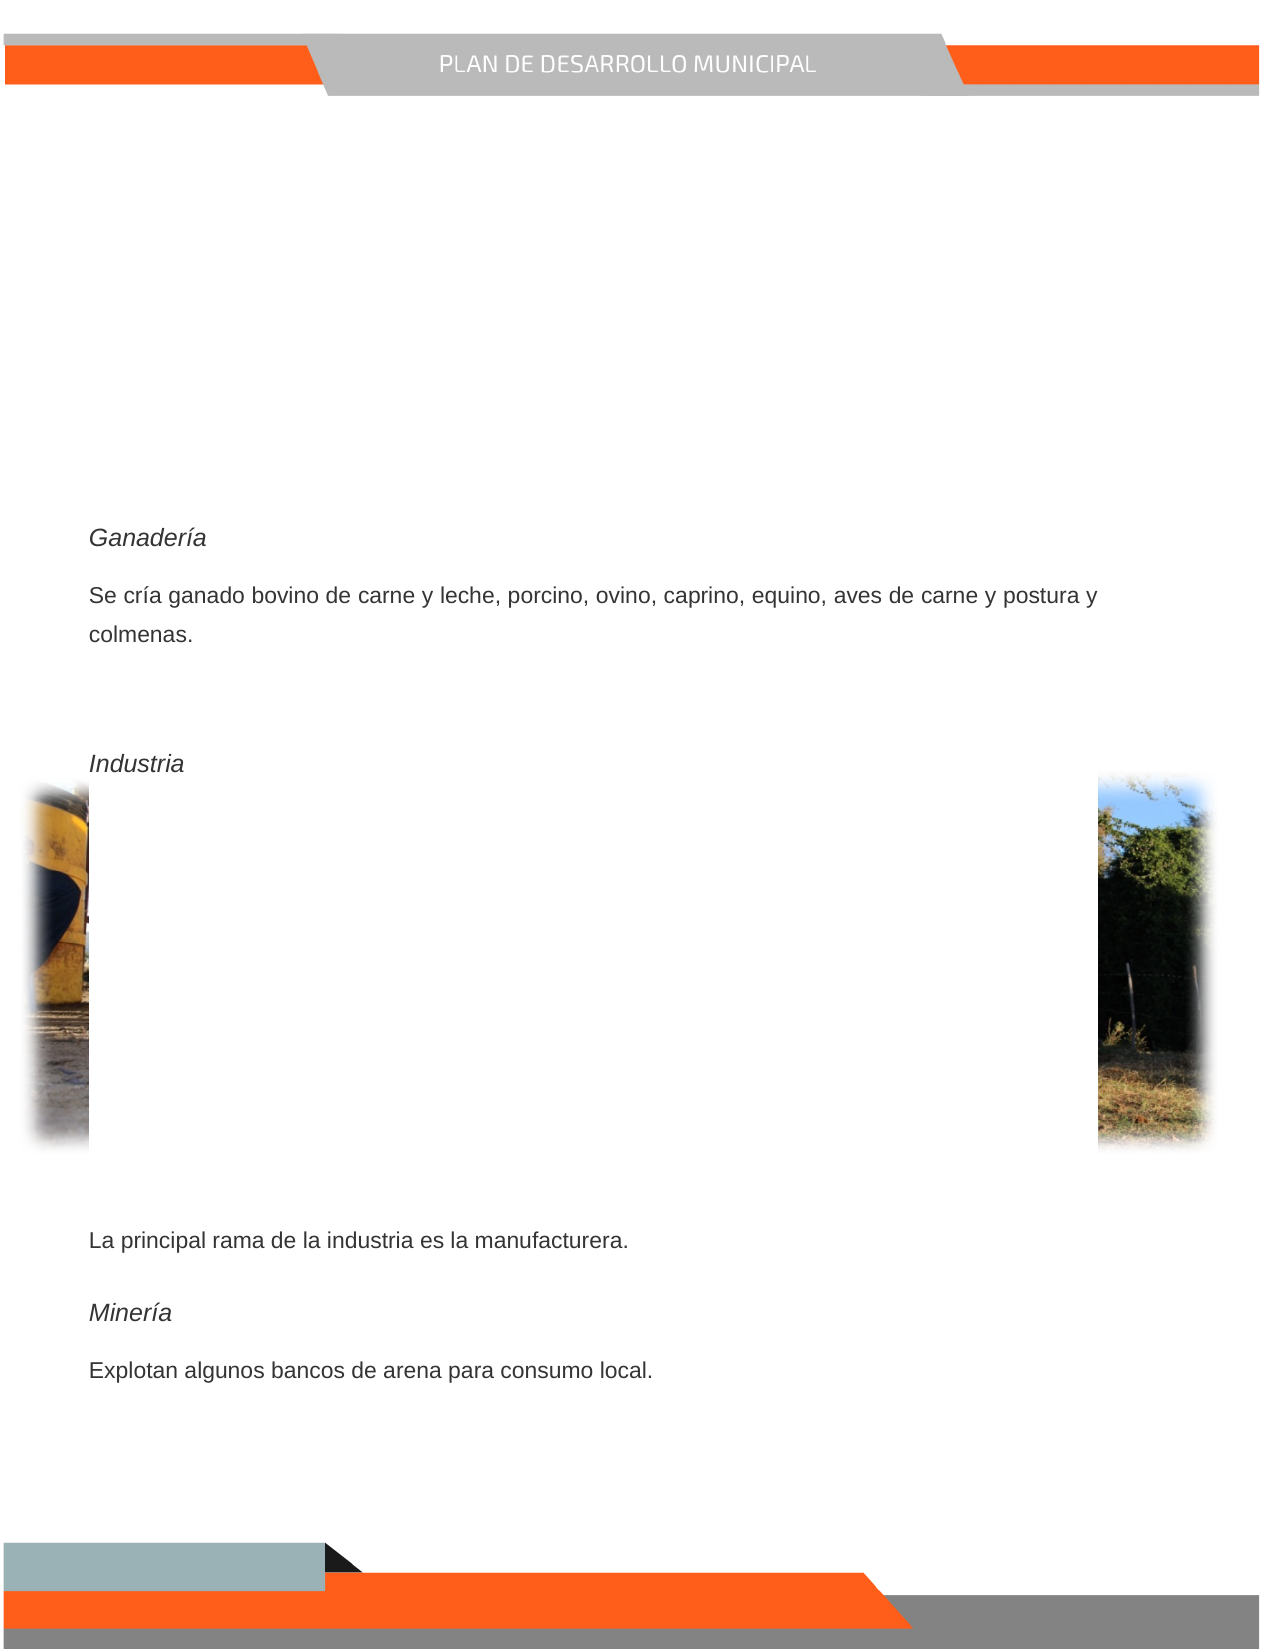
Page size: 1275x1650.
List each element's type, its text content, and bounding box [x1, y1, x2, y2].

subtitle Industria [89, 749, 1098, 777]
text La principal rama de la industria es la manufacturera. [89, 808, 1098, 1253]
subtitle Ganadería [89, 523, 1098, 551]
text Se cría ganado bovino de carne y leche, porcino, ovino, caprino, equino, aves de carne y postura y colmenas. [89, 582, 1098, 647]
text Explotan algunos bancos de arena para consumo local. [89, 1357, 1098, 1383]
picture [3, 13, 1260, 1649]
subtitle Minería [89, 1298, 1098, 1327]
